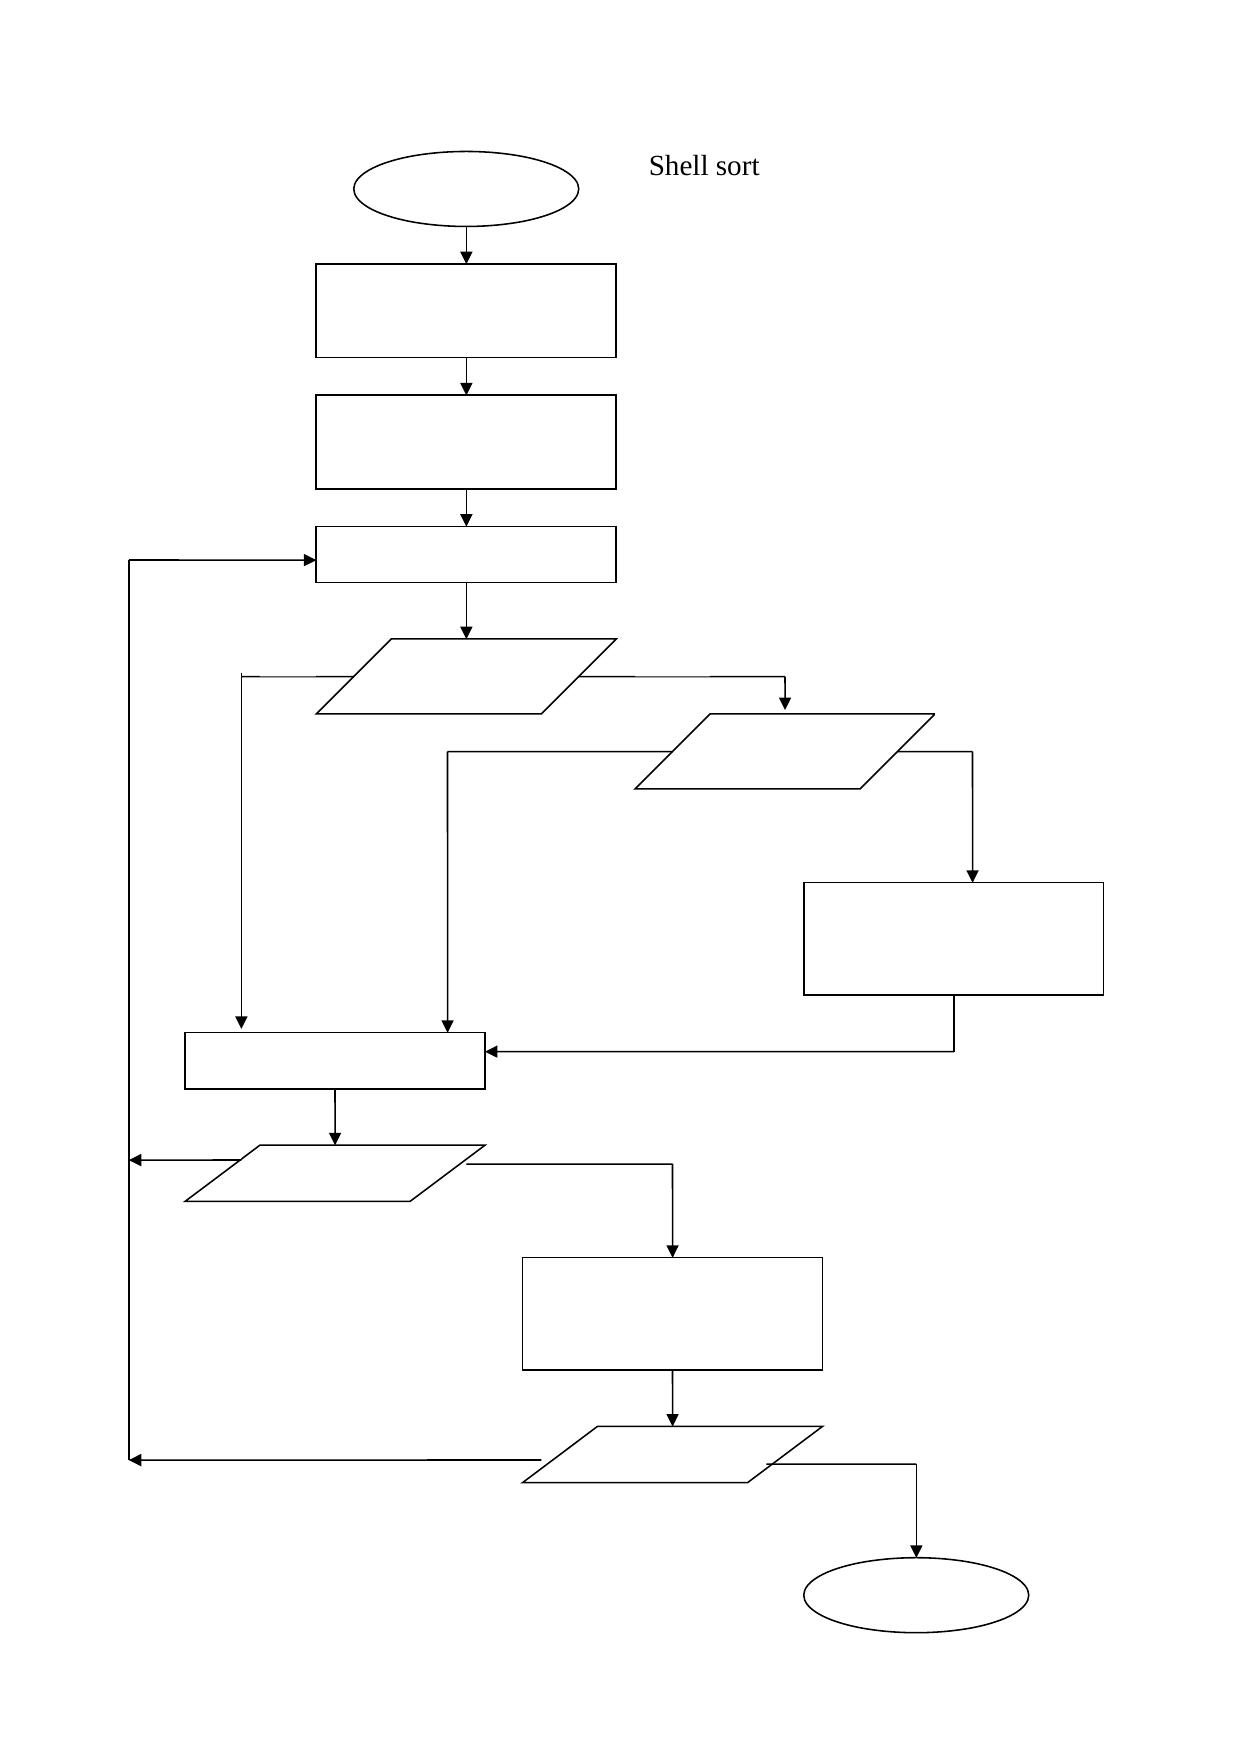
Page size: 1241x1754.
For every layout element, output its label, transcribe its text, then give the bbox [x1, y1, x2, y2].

text Shell sort [148, 148, 1093, 181]
